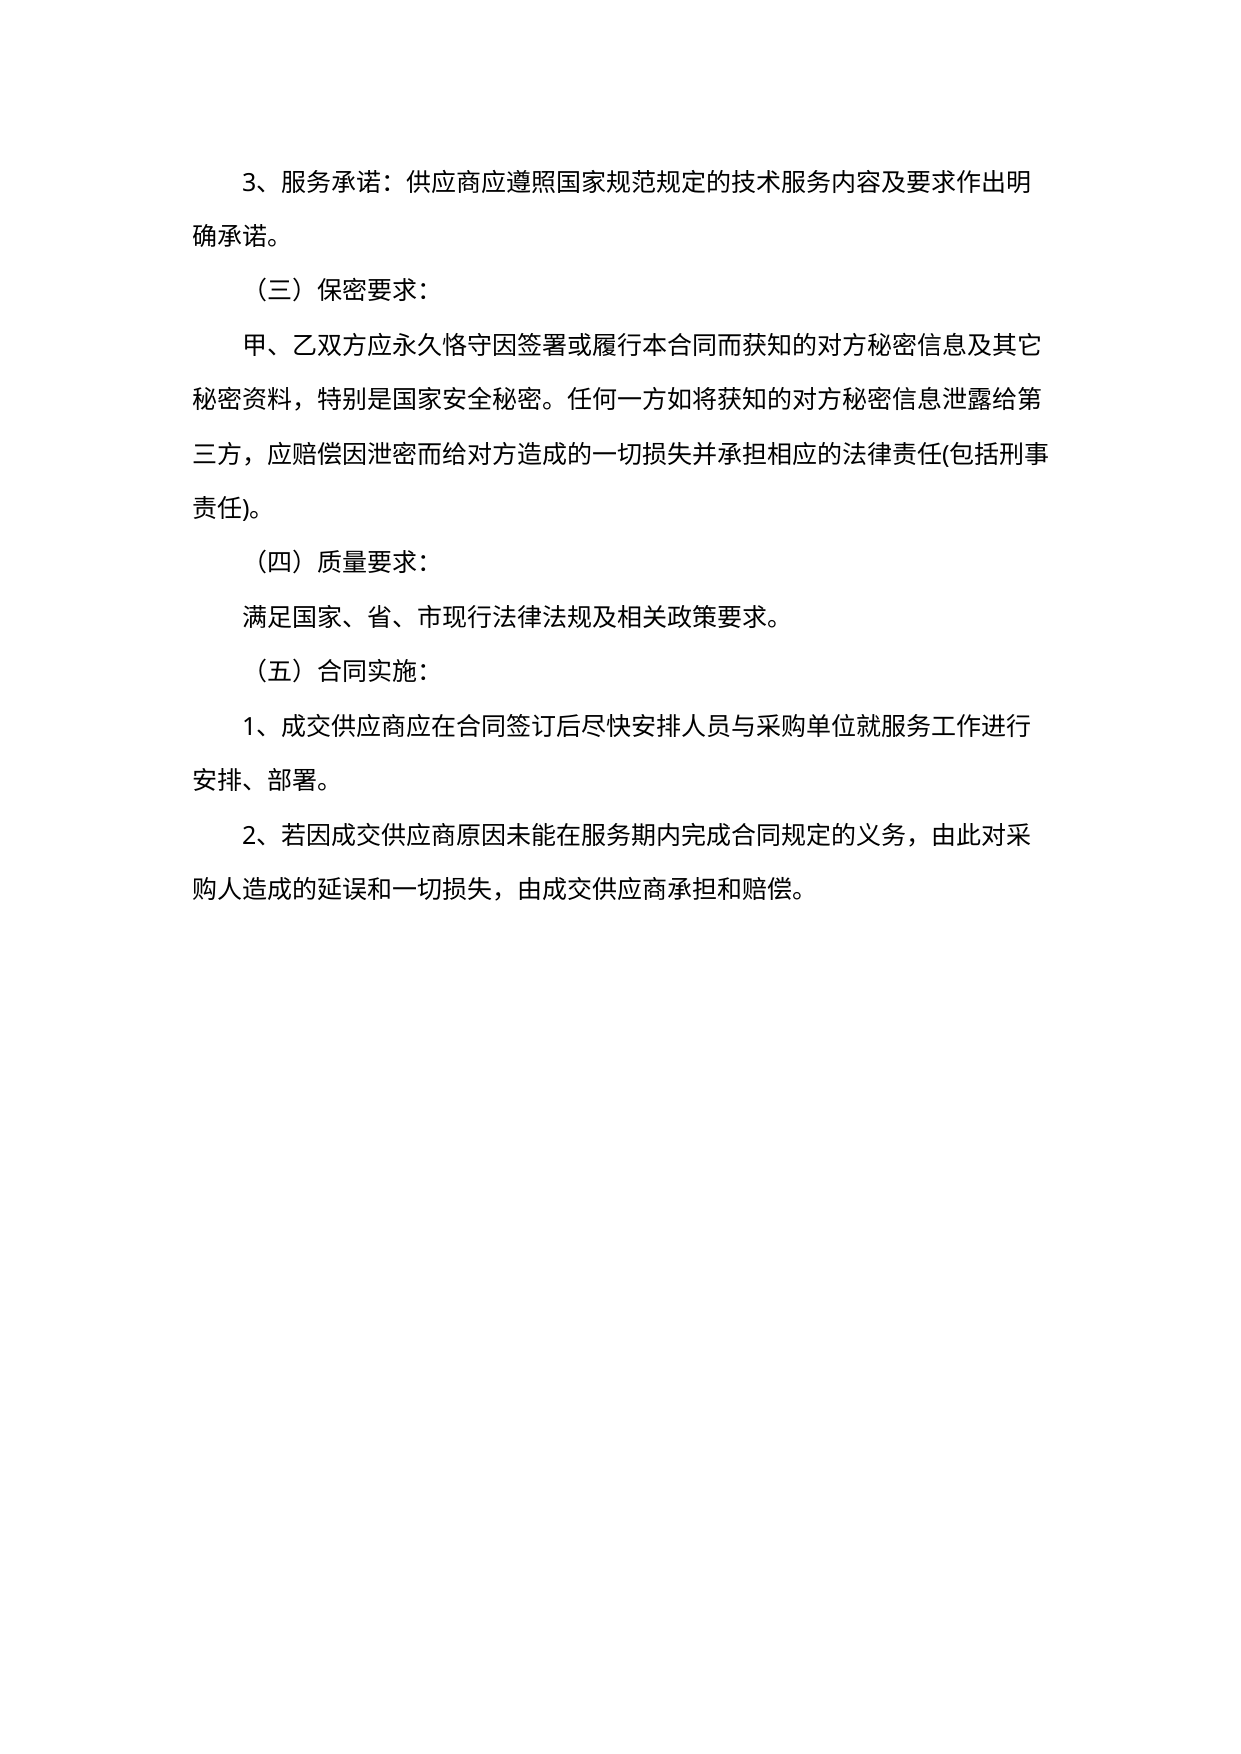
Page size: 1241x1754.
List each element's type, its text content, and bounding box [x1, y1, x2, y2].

text 甲、乙双方应永久恪守因签署或履行本合同而获知的对方秘密信息及其它秘密资料，特别是国家安全秘密。任何一方如将获知的对方秘密信息泄露给第三方，应赔偿因泄密而给对方造成的一切损失并承担相应的法律责任(包括刑事责任)。 [192, 325, 1053, 525]
text （五）合同实施： [192, 652, 1053, 688]
text 2、若因成交供应商原因未能在服务期内完成合同规定的义务，由此对采购人造成的延误和一切损失，由成交供应商承担和赔偿。 [192, 815, 1053, 906]
text 1、成交供应商应在合同签订后尽快安排人员与采购单位就服务工作进行安排、部署。 [192, 706, 1053, 797]
text （三）保密要求： [192, 271, 1053, 307]
text 满足国家、省、市现行法律法规及相关政策要求。 [192, 597, 1053, 634]
text （四）质量要求： [192, 543, 1053, 579]
text 3、服务承诺：供应商应遵照国家规范规定的技术服务内容及要求作出明确承诺。 [192, 162, 1053, 253]
